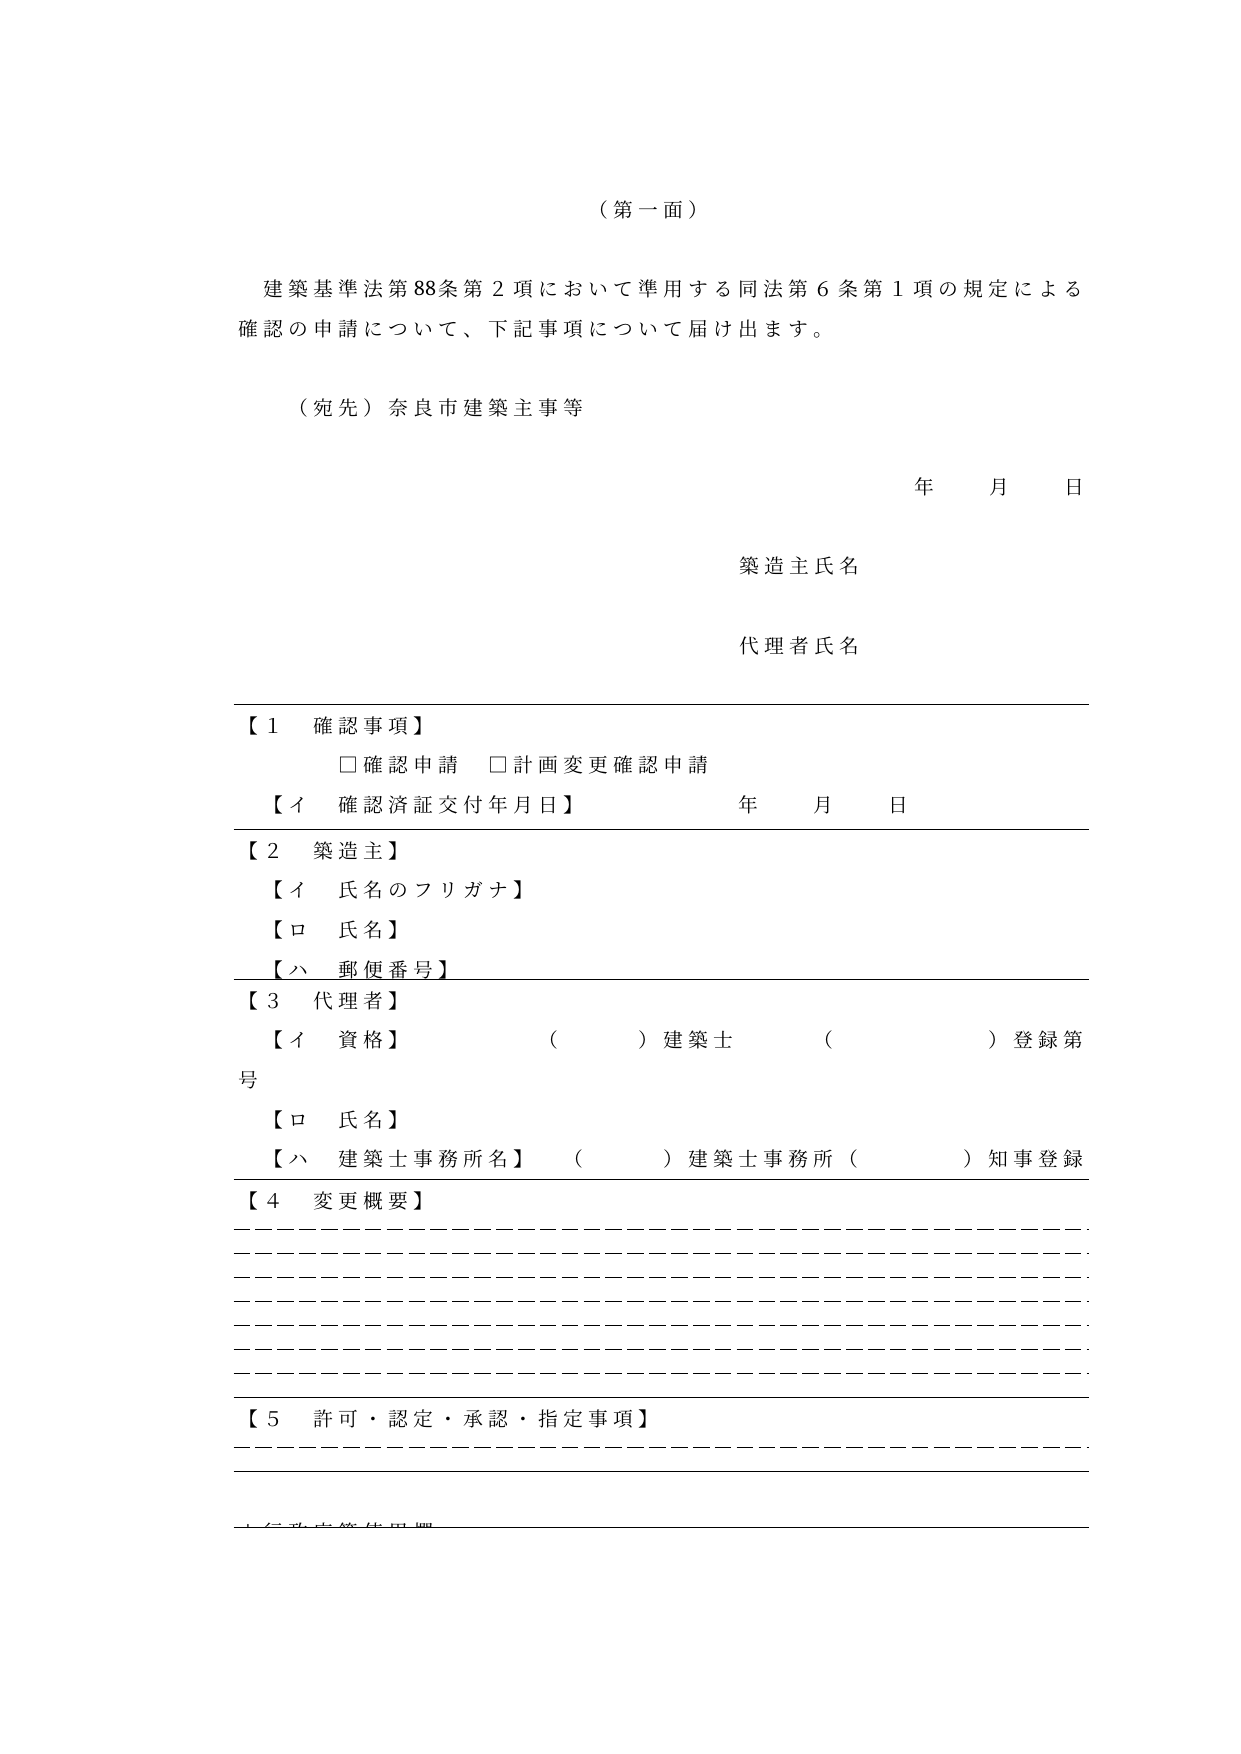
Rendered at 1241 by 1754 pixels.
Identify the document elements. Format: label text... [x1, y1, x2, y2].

table_cell 【４ 変更概要】 [234, 1180, 1089, 1229]
table_cell 【５ 許可・認定・承認・指定事項】 [234, 1398, 1089, 1447]
table_header 【１ 確認事項】 □確認申請 □計画変更確認申請 【イ 確認済証交付年月日】 年 月 日 【ロ 確認済証番号】 第 号 【ハ 建築主事等（指定確認検査機関）】 [234, 705, 1089, 829]
text （第一面） [214, 189, 1089, 229]
table_cell [234, 1447, 1089, 1471]
table_cell [234, 1301, 1089, 1325]
table_cell [234, 1349, 1089, 1373]
table_cell ＊行政庁等使用欄 [234, 1472, 1089, 1527]
table_cell [234, 1373, 1089, 1397]
text （宛先）奈良市建築主事等 [214, 387, 1089, 427]
table_cell [234, 1277, 1089, 1301]
table_cell [234, 1325, 1089, 1349]
table_cell 【２ 築造主】 【イ 氏名のフリガナ】 【ロ 氏名】 【ハ 郵便番号】 【ニ 住所】 【ホ 電話番号】 [234, 830, 1089, 979]
text 代理者氏名 印 [214, 625, 1089, 664]
text 築造主氏名 印 [214, 546, 1089, 585]
table_cell [234, 1229, 1089, 1253]
text 年 月 日 [214, 466, 1089, 506]
table_cell [234, 1253, 1089, 1277]
text 建築基準法第88条第２項において準用する同法第６条第１項の規定による確認の申請について、下記事項について届け出ます。 [214, 268, 1089, 348]
table_cell 【３ 代理者】 【イ 資格】 （ ）建築士 （ ）登録第 号 【ロ 氏名】 【ハ 建築士事務所名】 （ ）建築士事務所（ ）知事登録第 号 【ニ 郵便番号】 【ホ 所在地】 【ヘ 電話番号】 [234, 980, 1089, 1179]
